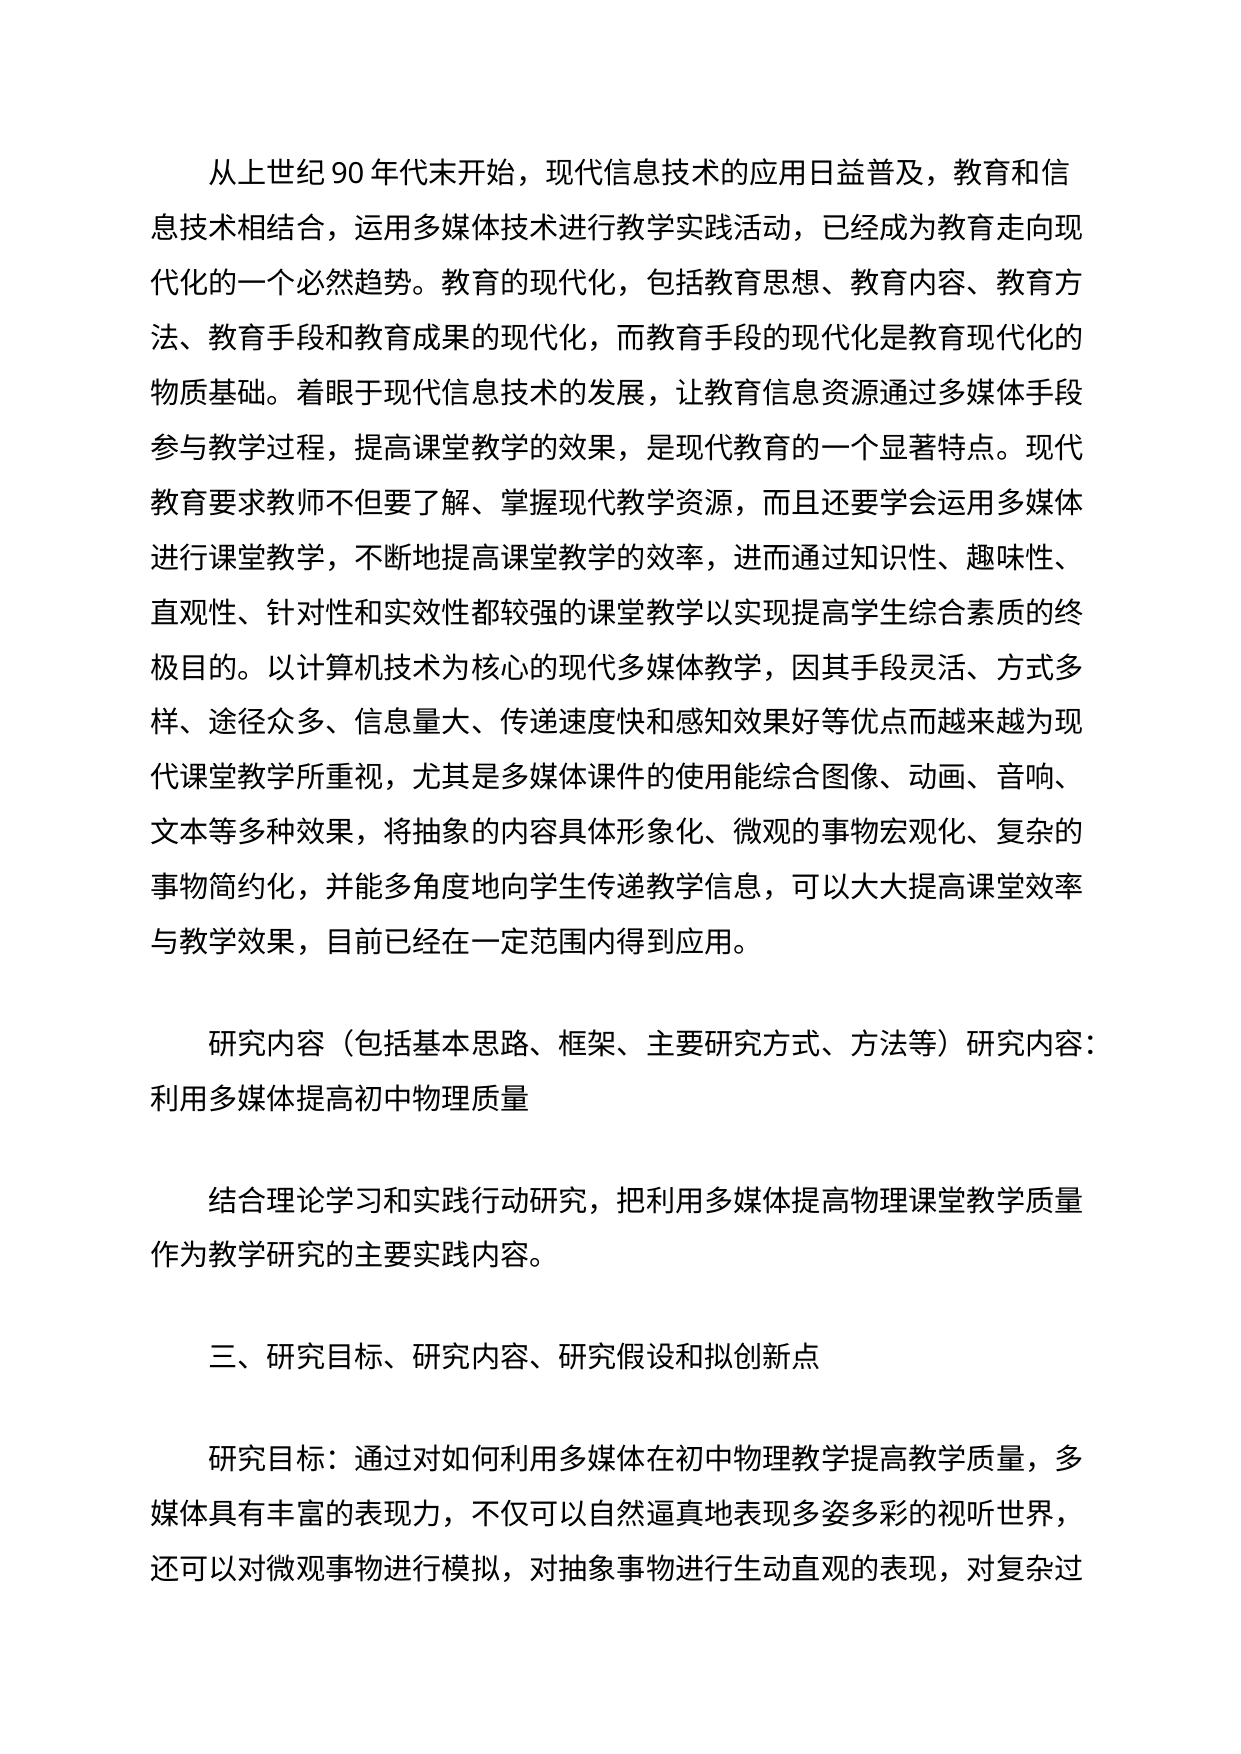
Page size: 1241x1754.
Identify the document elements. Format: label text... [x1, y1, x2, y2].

text 从上世纪90年代末开始，现代信息技术的应用日益普及，教育和信息技术相结合，运用多媒体技术进行教学实践活动，已经成为教育走向现代化的一个必然趋势。教育的现代化，包括教育思想、教育内容、教育方法、教育手段和教育成果的现代化，而教育手段的现代化是教育现代化的物质基础。着眼于现代信息技术的发展，让教育信息资源通过多媒体手段参与教学过程，提高课堂教学的效果，是现代教育的一个显著特点。现代教育要求教师不但要了解、掌握现代教学资源，而且还要学会运用多媒体进行课堂教学，不断地提高课堂教学的效率，进而通过知识性、趣味性、直观性、针对性和实效性都较强的课堂教学以实现提高学生综合素质的终极目的。以计算机技术为核心的现代多媒体教学，因其手段灵活、方式多样、途径众多、信息量大、传递速度快和感知效果好等优点而越来越为现代课堂教学所重视，尤其是多媒体课件的使用能综合图像、动画、音响、文本等多种效果，将抽象的内容具体形象化、微观的事物宏观化、复杂的事物简约化，并能多角度地向学生传递教学信息，可以大大提高课堂效率与教学效果，目前已经在一定范围内得到应用。 [150, 150, 1090, 961]
text 研究内容（包括基本思路、框架、主要研究方式、方法等）研究内容：利用多媒体提高初中物理质量 [150, 1020, 1090, 1118]
text 结合理论学习和实践行动研究，把利用多媒体提高物理课堂教学质量作为教学研究的主要实践内容。 [150, 1177, 1090, 1274]
text 三、研究目标、研究内容、研究假设和拟创新点 [150, 1334, 1090, 1376]
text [150, 1436, 1090, 1588]
